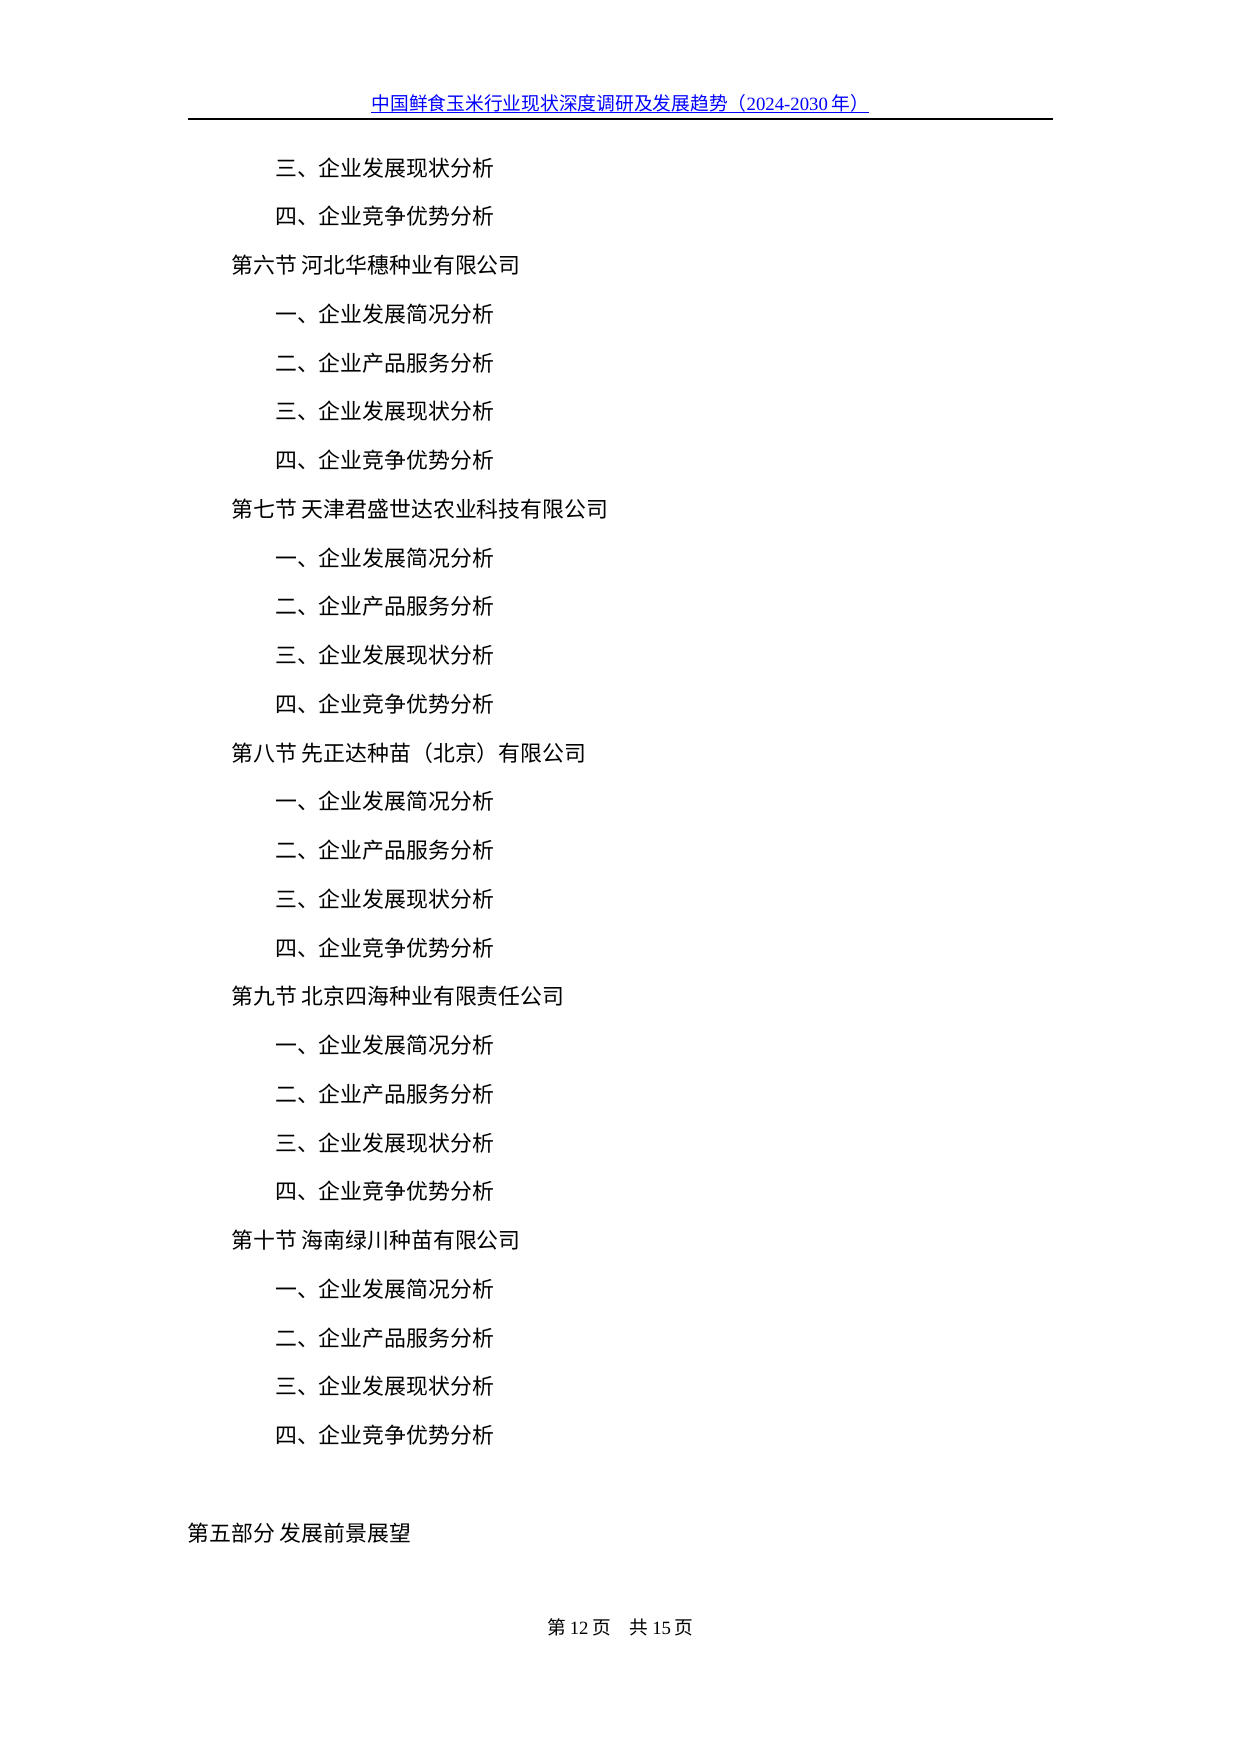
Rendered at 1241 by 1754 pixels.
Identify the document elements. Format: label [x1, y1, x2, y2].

text [187, 150, 1053, 1548]
